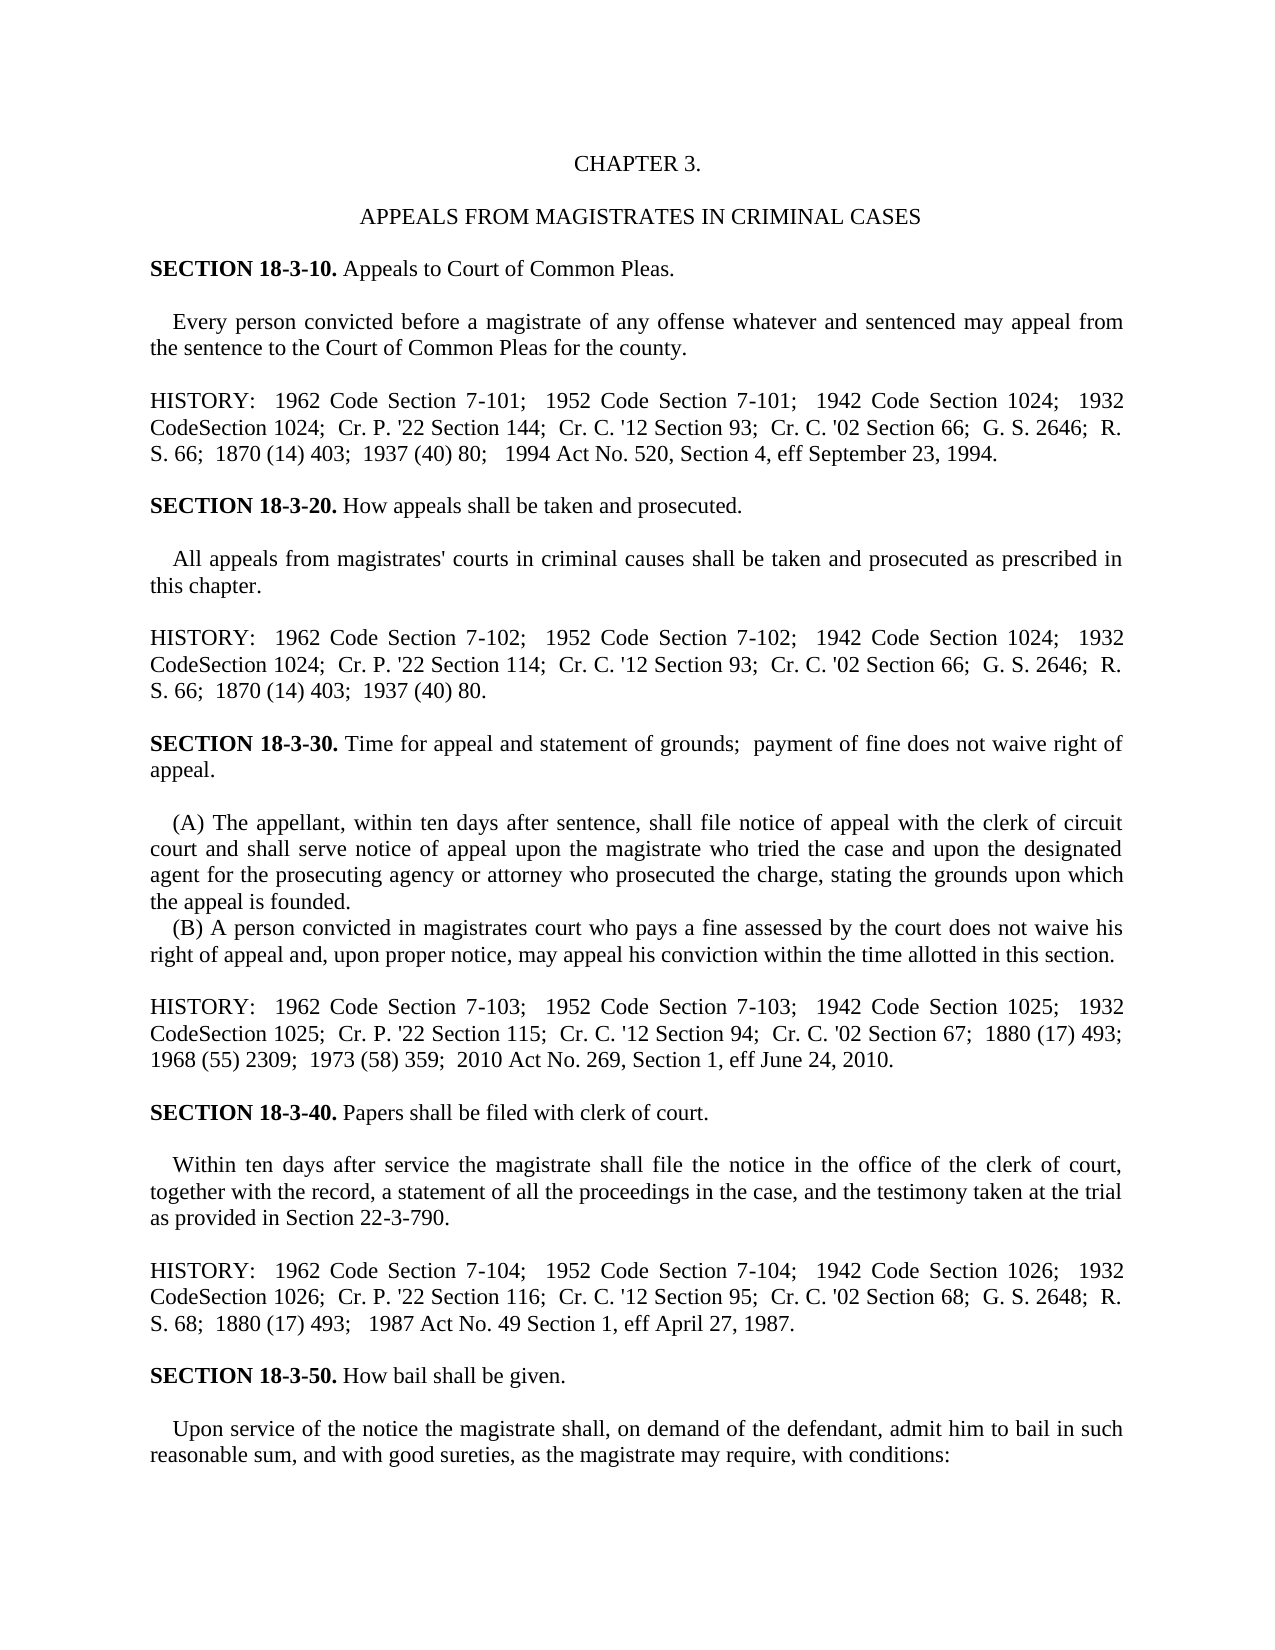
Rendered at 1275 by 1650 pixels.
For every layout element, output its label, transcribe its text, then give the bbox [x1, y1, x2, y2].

text HISTORY: 1962 Code Section 7-102; 1952 Code Section 7-102; 1942 Code Section 1024; 1932 CodeSection 1024; Cr. P. '22 Section 114; Cr. C. '12 Section 93; Cr. C. '02 Section 66; G. S. 2646; R. S. 66; 1870 (14) 403; 1937 (40) 80. [150, 624, 1125, 703]
text HISTORY: 1962 Code Section 7-101; 1952 Code Section 7-101; 1942 Code Section 1024; 1932 CodeSection 1024; Cr. P. '22 Section 144; Cr. C. '12 Section 93; Cr. C. '02 Section 66; G. S. 2646; R. S. 66; 1870 (14) 403; 1937 (40) 80; 1994 Act No. 520, Section 4, eff September 23, 1994. [150, 387, 1125, 466]
text SECTION 18-3-30. Time for appeal and statement of grounds; payment of fine does not waive right of appeal. [150, 730, 1125, 782]
text SECTION 18-3-20. How appeals shall be taken and prosecuted. [150, 493, 1125, 519]
text Every person convicted before a magistrate of any offense whatever and sentenced may appeal from the sentence to the Court of Common Pleas for the county. [150, 308, 1125, 361]
text HISTORY: 1962 Code Section 7-104; 1952 Code Section 7-104; 1942 Code Section 1026; 1932 CodeSection 1026; Cr. P. '22 Section 116; Cr. C. '12 Section 95; Cr. C. '02 Section 68; G. S. 2648; R. S. 68; 1880 (17) 493; 1987 Act No. 49 Section 1, eff April 27, 1987. [150, 1257, 1125, 1336]
text SECTION 18-3-10. Appeals to Court of Common Pleas. [150, 255, 1125, 282]
text Upon service of the notice the magistrate shall, on demand of the defendant, admit him to bail in such reasonable sum, and with good sureties, as the magistrate may require, with conditions: [150, 1415, 1125, 1468]
text All appeals from magistrates' courts in criminal causes shall be taken and prosecuted as prescribed in this chapter. [150, 545, 1125, 598]
text CHAPTER 3. [150, 150, 1125, 176]
text SECTION 18-3-50. How bail shall be given. [150, 1362, 1125, 1389]
text HISTORY: 1962 Code Section 7-103; 1952 Code Section 7-103; 1942 Code Section 1025; 1932 CodeSection 1025; Cr. P. '22 Section 115; Cr. C. '12 Section 94; Cr. C. '02 Section 67; 1880 (17) 493; 1968 (55) 2309; 1973 (58) 359; 2010 Act No. 269, Section 1, eff June 24, 2010. [150, 993, 1125, 1072]
text (B) A person convicted in magistrates court who pays a fine assessed by the court does not waive his right of appeal and, upon proper notice, may appeal his conviction within the time allotted in this section. [150, 914, 1125, 967]
text Within ten days after service the magistrate shall file the notice in the office of the clerk of court, together with the record, a statement of all the proceedings in the case, and the testimony taken at the trial as provided in Section 22-3-790. [150, 1151, 1125, 1231]
text (A) The appellant, within ten days after sentence, shall file notice of appeal with the clerk of circuit court and shall serve notice of appeal upon the magistrate who tried the case and upon the designated agent for the prosecuting agency or attorney who prosecuted the charge, stating the grounds upon which the appeal is founded. [150, 809, 1125, 914]
text APPEALS FROM MAGISTRATES IN CRIMINAL CASES [150, 203, 1125, 229]
text SECTION 18-3-40. Papers shall be filed with clerk of court. [150, 1099, 1125, 1125]
